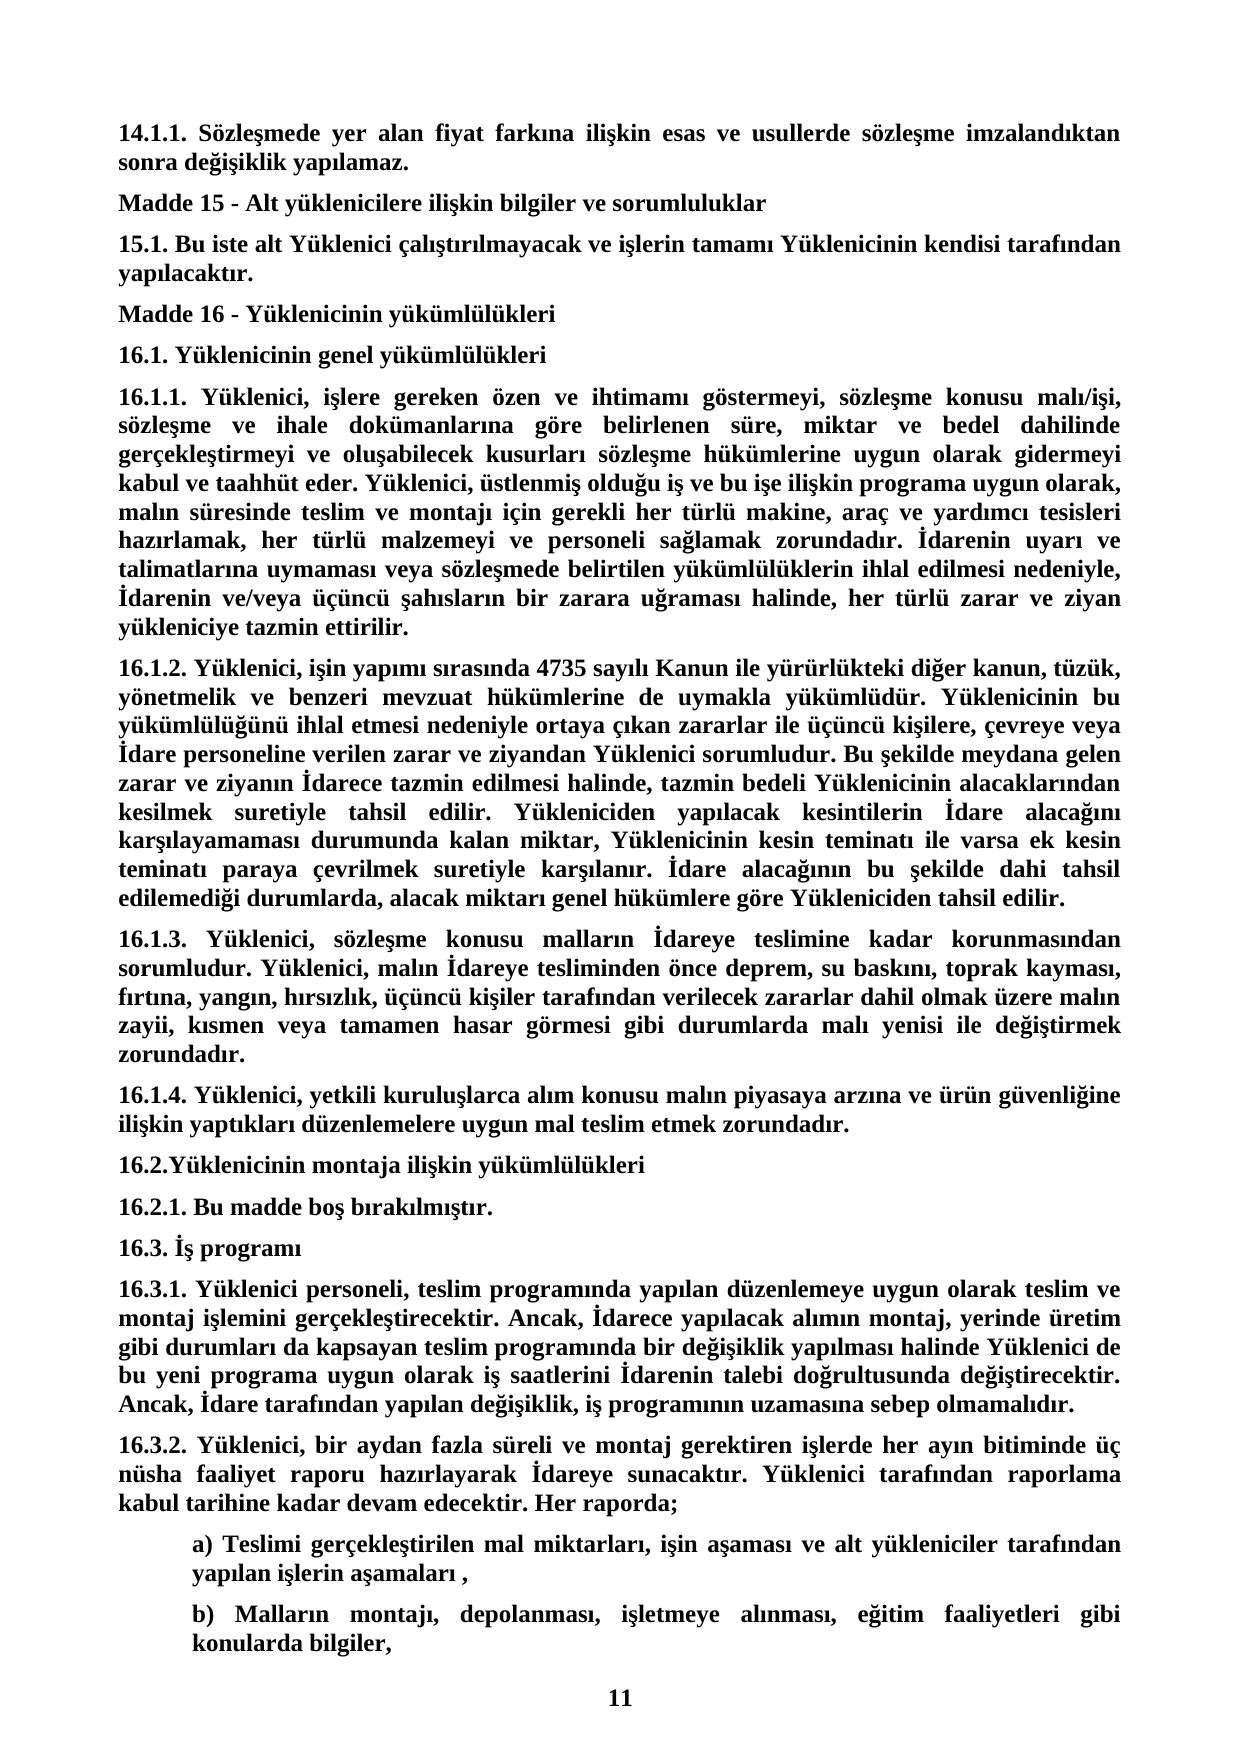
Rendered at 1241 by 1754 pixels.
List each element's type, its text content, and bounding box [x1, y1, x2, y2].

text 16.2.Yüklenicinin montaja ilişkin yükümlülükleri [118, 1151, 1122, 1179]
text b) Malların montajı, depolanması, işletmeye alınması, eğitim faaliyetleri gibi konularda bilgiler, [192, 1599, 1122, 1657]
text 16.3. İş programı [118, 1233, 1122, 1262]
text 14.1.1. Sözleşmede yer alan fiyat farkına ilişkin esas ve usullerde sözleşme imzalandıktan sonra değişiklik yapılamaz. [118, 118, 1122, 176]
text a) Teslimi gerçekleştirilen mal miktarları, işin aşaması ve alt yükleniciler tarafından yapılan işlerin aşamaları , [192, 1529, 1122, 1587]
text Madde 15 - Alt yüklenicilere ilişkin bilgiler ve sorumluluklar [118, 188, 1122, 217]
text 16.1.4. Yüklenici, yetkili kuruluşlarca alım konusu malın piyasaya arzına ve ürün güvenliğine ilişkin yaptıkları düzenlemelere uygun mal teslim etmek zorundadır. [118, 1081, 1122, 1138]
text 15.1. Bu iste alt Yüklenici çalıştırılmayacak ve işlerin tamamı Yüklenicinin kendisi tarafından yapılacaktır. [118, 229, 1122, 287]
text 16.1.3. Yüklenici, sözleşme konusu malların İdareye teslimine kadar korunmasından sorumludur. Yüklenici, malın İdareye tesliminden önce deprem, su baskını, toprak kayması, fırtına, yangın, hırsızlık, üçüncü kişiler tarafından verilecek zararlar dahil olmak üzere malın zayii, kısmen veya tamamen hasar görmesi gibi durumlarda malı yenisi ile değiştirmek zorundadır. [118, 924, 1122, 1068]
text 16.2.1. Bu madde boş bırakılmıştır. [118, 1192, 1122, 1221]
text Madde 16 - Yüklenicinin yükümlülükleri [118, 299, 1122, 328]
text 16.1.2. Yüklenici, işin yapımı sırasında 4735 sayılı Kanun ile yürürlükteki diğer kanun, tüzük, yönetmelik ve benzeri mevzuat hükümlerine de uymakla yükümlüdür. Yüklenicinin bu yükümlülüğünü ihlal etmesi nedeniyle ortaya çıkan zararlar ile üçüncü kişilere, çevreye veya İdare personeline verilen zarar ve ziyandan Yüklenici sorumludur. Bu şekilde meydana gelen zarar ve ziyanın İdarece tazmin edilmesi halinde, tazmin bedeli Yüklenicinin alacaklarından kesilmek suretiyle tahsil edilir. Yükleniciden yapılacak kesintilerin İdare alacağını karşılayamaması durumunda kalan miktar, Yüklenicinin kesin teminatı ile varsa ek kesin teminatı paraya çevrilmek suretiyle karşılanır. İdare alacağının bu şekilde dahi tahsil edilemediği durumlarda, alacak miktarı genel hükümlere göre Yükleniciden tahsil edilir. [118, 653, 1122, 912]
text 16.1.1. Yüklenici, işlere gereken özen ve ihtimamı göstermeyi, sözleşme konusu malı/işi, sözleşme ve ihale dokümanlarına göre belirlenen süre, miktar ve bedel dahilinde gerçekleştirmeyi ve oluşabilecek kusurları sözleşme hükümlerine uygun olarak gidermeyi kabul ve taahhüt eder. Yüklenici, üstlenmiş olduğu iş ve bu işe ilişkin programa uygun olarak, malın süresinde teslim ve montajı için gerekli her türlü makine, araç ve yardımcı tesisleri hazırlamak, her türlü malzemeyi ve personeli sağlamak zorundadır. İdarenin uyarı ve talimatlarına uymaması veya sözleşmede belirtilen yükümlülüklerin ihlal edilmesi nedeniyle, İdarenin ve/veya üçüncü şahısların bir zarara uğraması halinde, her türlü zarar ve ziyan yükleniciye tazmin ettirilir. [118, 382, 1122, 641]
text 16.3.2. Yüklenici, bir aydan fazla süreli ve montaj gerektiren işlerde her ayın bitiminde üç nüsha faaliyet raporu hazırlayarak İdareye sunacaktır. Yüklenici tarafından raporlama kabul tarihine kadar devam edecektir. Her raporda; [118, 1431, 1122, 1517]
text 16.3.1. Yüklenici personeli, teslim programında yapılan düzenlemeye uygun olarak teslim ve montaj işlemini gerçekleştirecektir. Ancak, İdarece yapılacak alımın montaj, yerinde üretim gibi durumları da kapsayan teslim programında bir değişiklik yapılması halinde Yüklenici de bu yeni programa uygun olarak iş saatlerini İdarenin talebi doğrultusunda değiştirecektir. Ancak, İdare tarafından yapılan değişiklik, iş programının uzamasına sebep olmamalıdır. [118, 1274, 1122, 1418]
text 16.1. Yüklenicinin genel yükümlülükleri [118, 341, 1122, 369]
